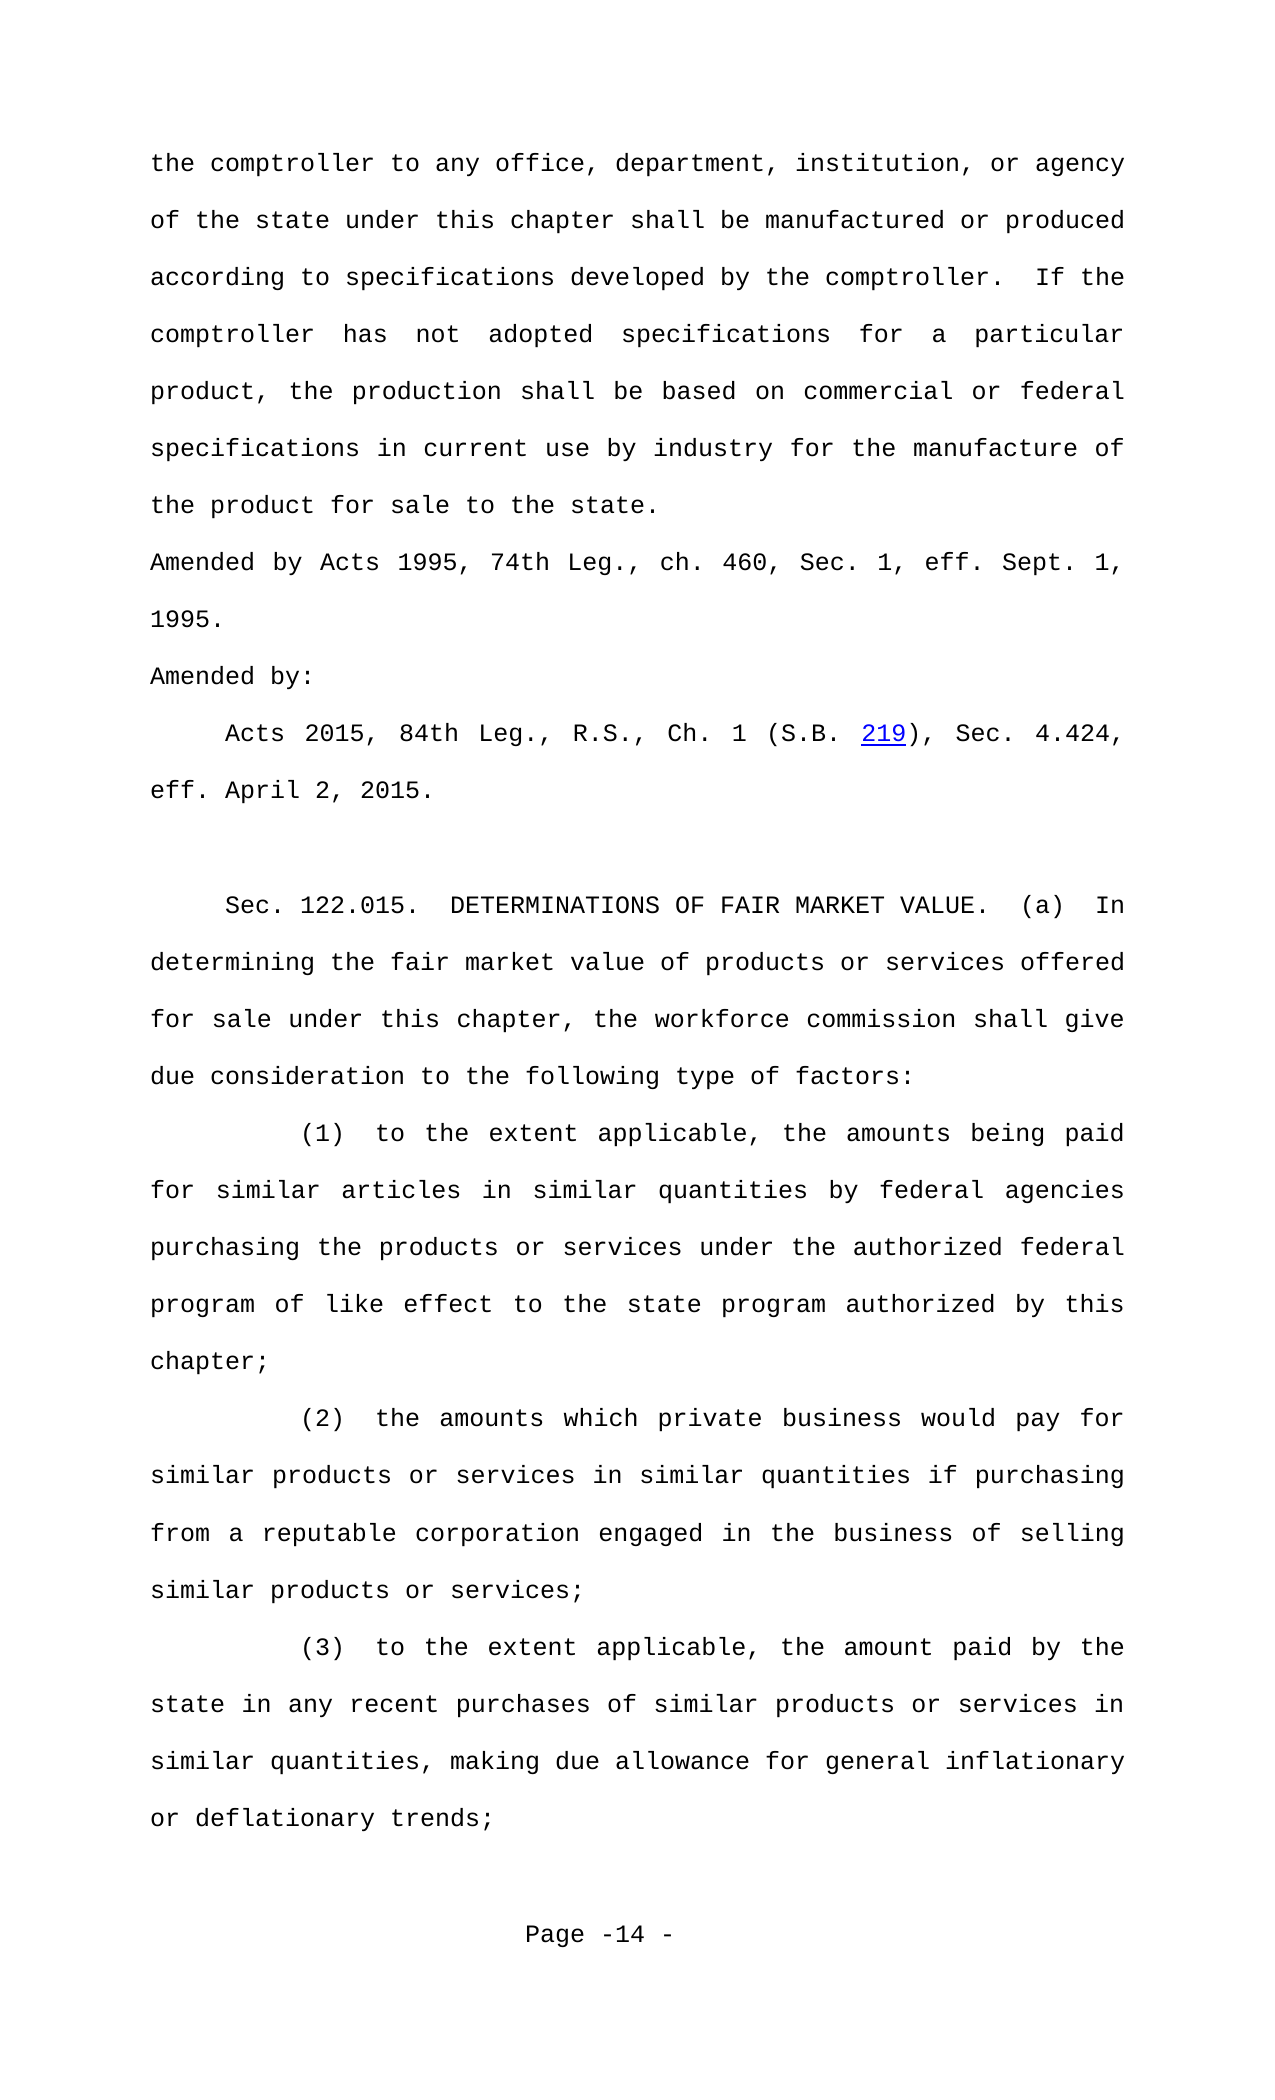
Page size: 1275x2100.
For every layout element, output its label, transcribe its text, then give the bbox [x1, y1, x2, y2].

text Amended by Acts 1995, 74th Leg., ch. 460, Sec. 1, eff. Sept. 1, 1995. [150, 549, 1125, 635]
text Sec. 122.015. DETERMINATIONS OF FAIR MARKET VALUE. (a) In determining the fair market value of products or services offered for sale under this chapter, the workforce commission shall give due consideration to the following type of factors: [150, 892, 1125, 1092]
text Amended by: [150, 664, 1125, 692]
text (3) to the extent applicable, the amount paid by the state in any recent purchases of similar products or services in similar quantities, making due allowance for general inflationary or deflationary trends; [150, 1634, 1125, 1834]
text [150, 150, 1125, 521]
text (1) to the extent applicable, the amounts being paid for similar articles in similar quantities by federal agencies purchasing the products or services under the authorized federal program of like effect to the state program authorized by this chapter; [150, 1120, 1125, 1377]
text (2) the amounts which private business would pay for similar products or services in similar quantities if purchasing from a reputable corporation engaged in the business of selling similar products or services; [150, 1406, 1125, 1606]
text Acts 2015, 84th Leg., R.S., Ch. 1 (S.B. 219), Sec. 4.424, eff. April 2, 2015. [150, 721, 1125, 806]
